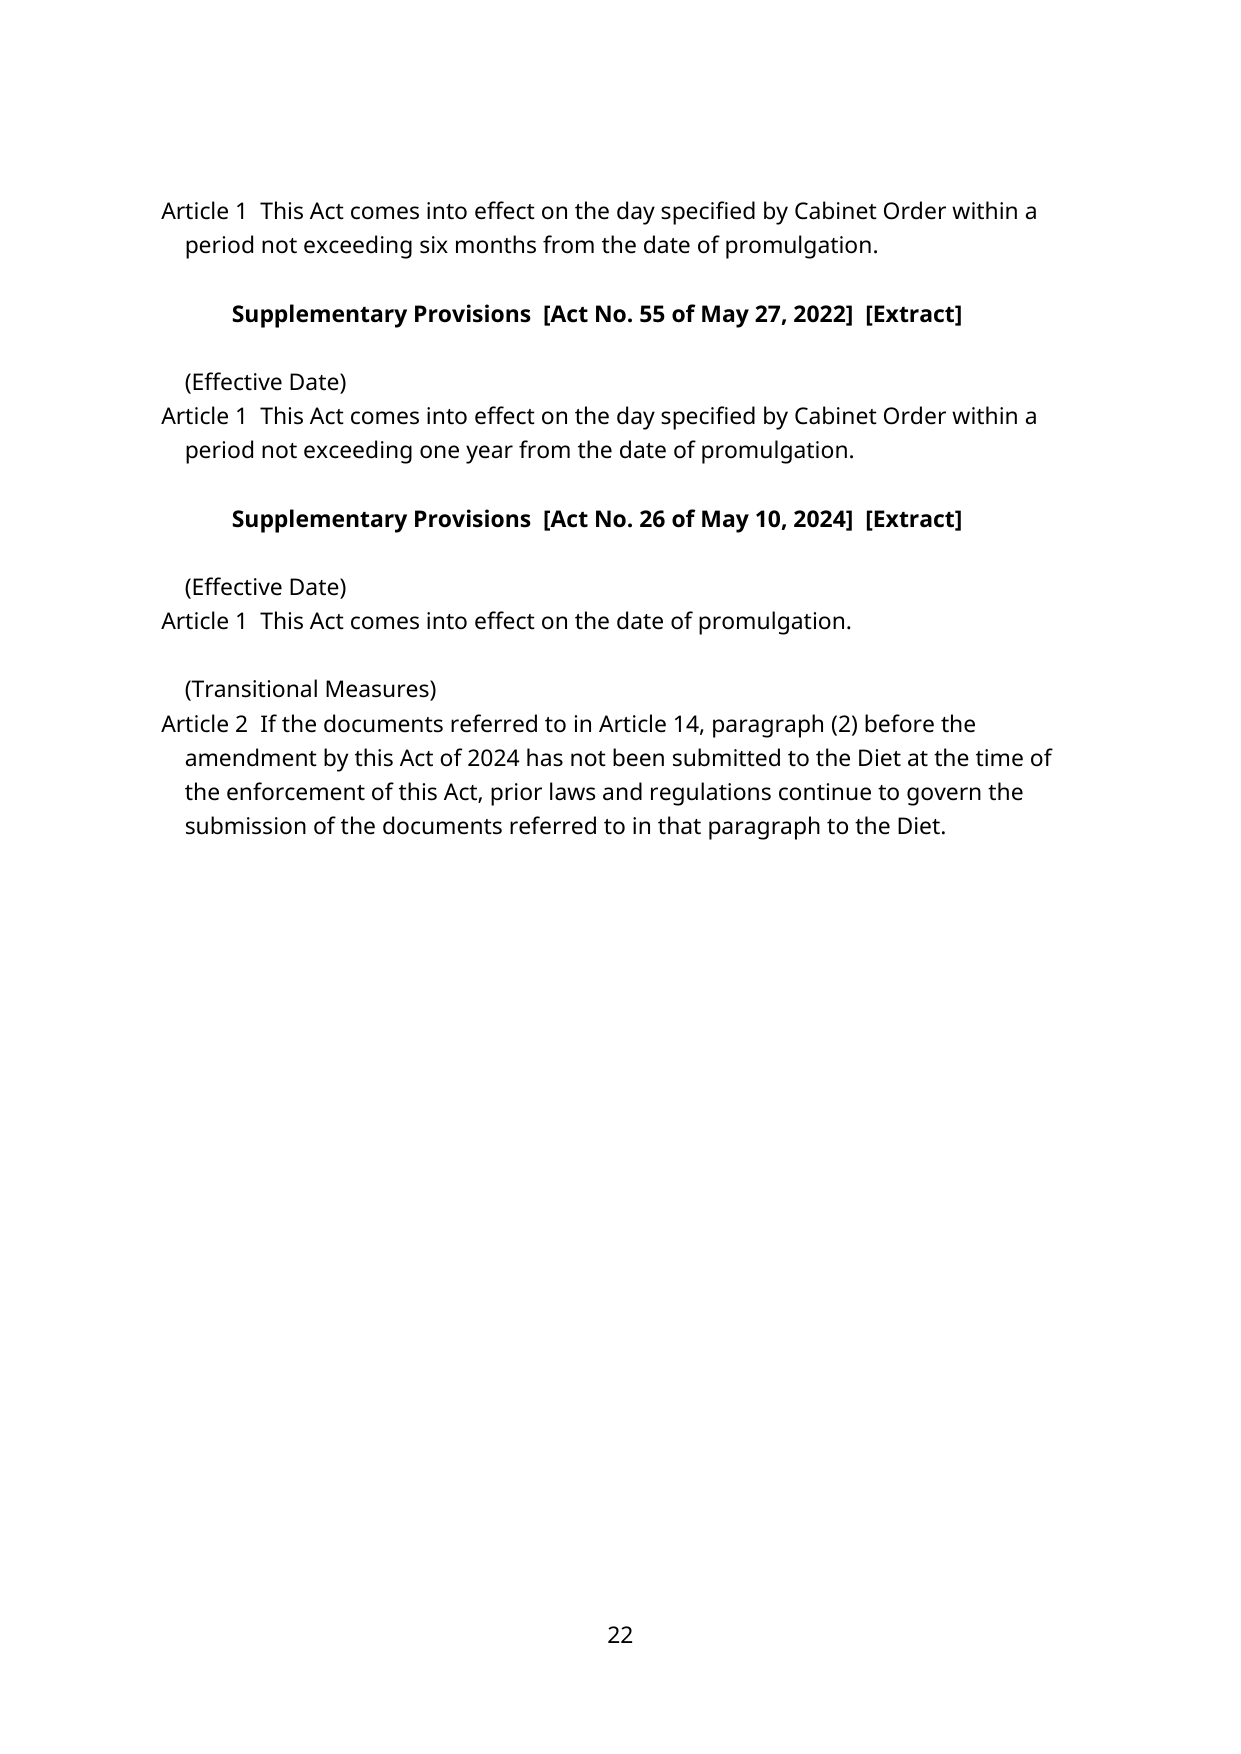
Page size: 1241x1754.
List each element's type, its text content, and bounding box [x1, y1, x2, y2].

text Article 2 If the documents referred to in Article 14, paragraph (2) before the amendment by this Act of 2024 has not been submitted to the Diet at the time of the enforcement of this Act, prior laws and regulations continue to govern the submission of the documents referred to in that paragraph to the Diet. [161, 706, 1079, 843]
text Article 1 This Act comes into effect on the day specified by Cabinet Order within a period not exceeding one year from the date of promulgation. [161, 399, 1079, 467]
text (Transitional Measures) [184, 672, 1079, 706]
text Article 1 This Act comes into effect on the day specified by Cabinet Order within a period not exceeding six months from the date of promulgation. [161, 194, 1079, 262]
text (Effective Date) [184, 569, 1079, 604]
text Supplementary Provisions [Act No. 26 of May 10, 2024] [Extract] [230, 501, 1079, 535]
text (Effective Date) [184, 364, 1079, 399]
text Article 1 This Act comes into effect on the date of promulgation. [161, 604, 1079, 638]
text Supplementary Provisions [Act No. 55 of May 27, 2022] [Extract] [230, 296, 1079, 330]
